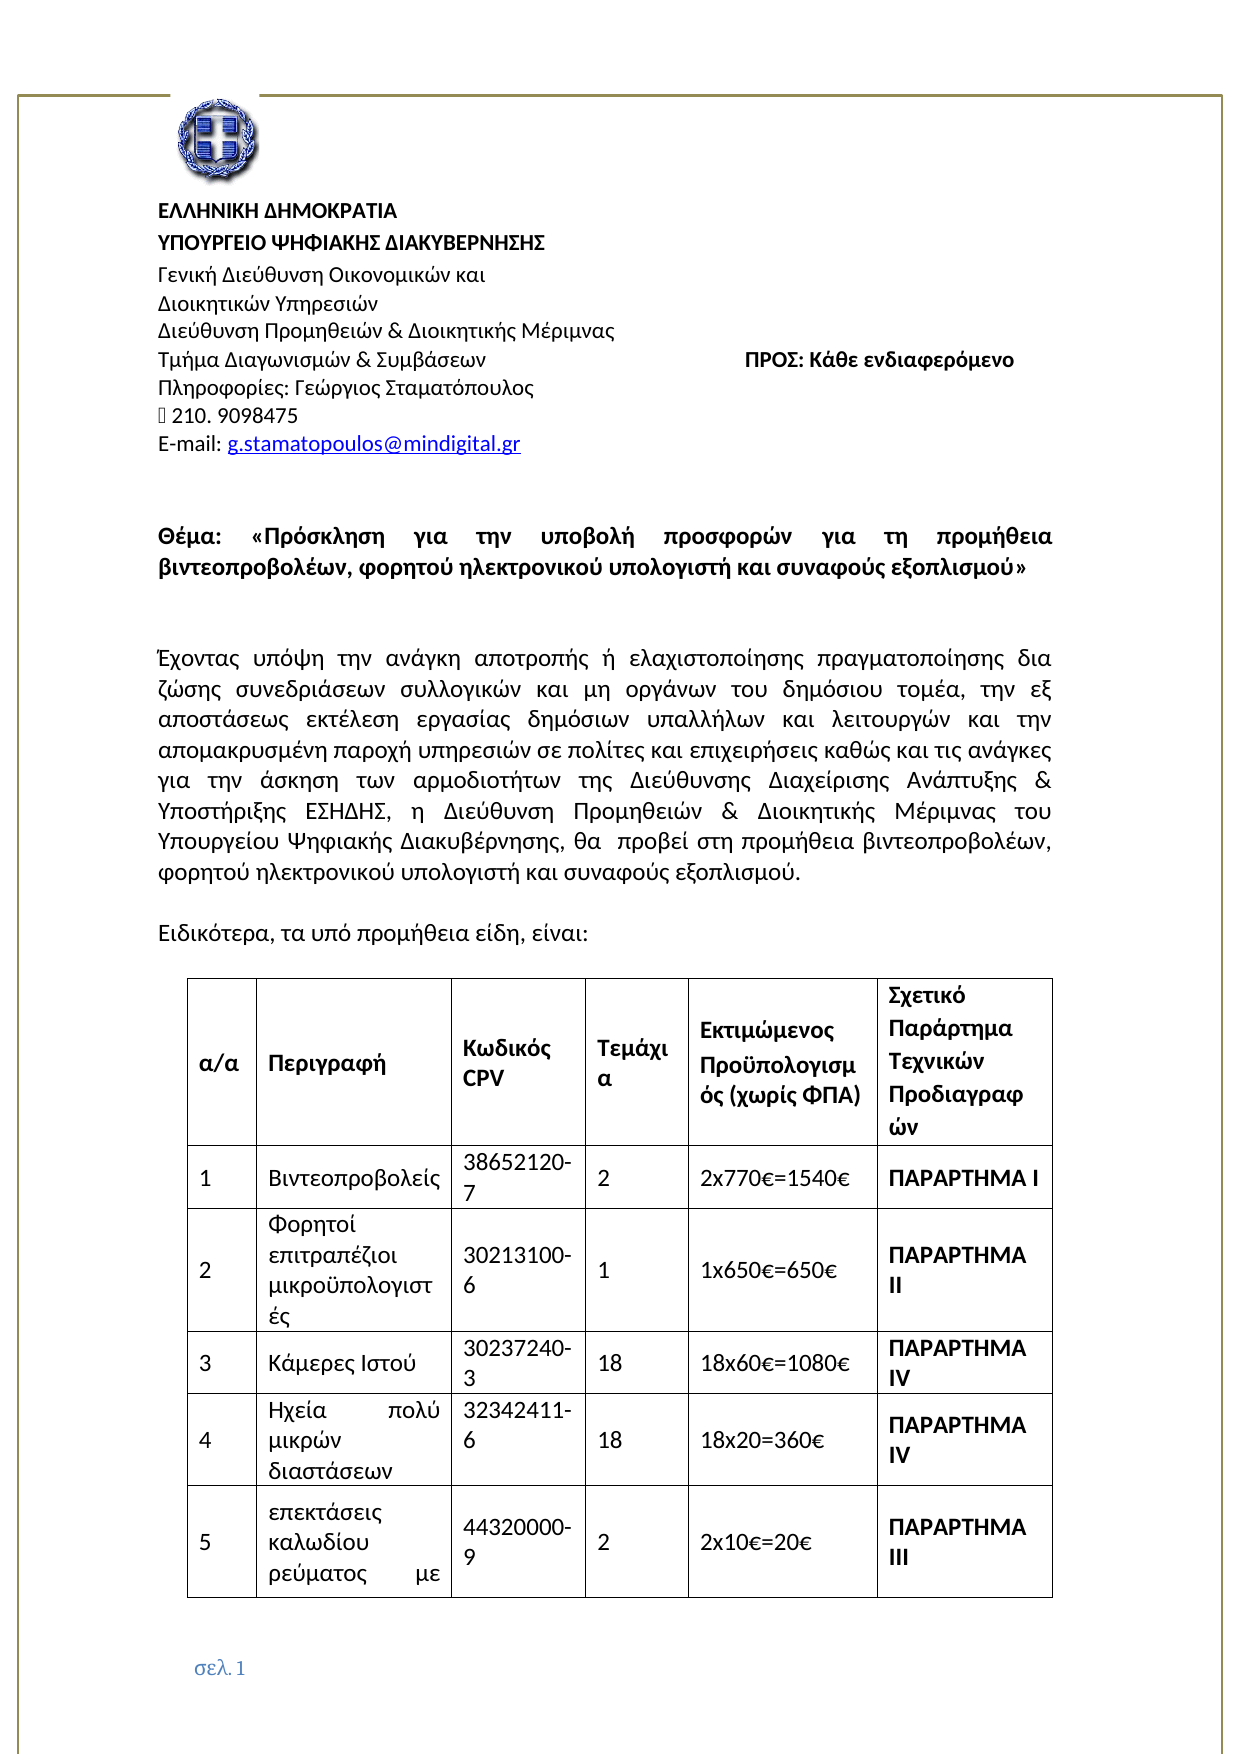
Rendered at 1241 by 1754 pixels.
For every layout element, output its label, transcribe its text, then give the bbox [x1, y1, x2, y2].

text Τμήμα Διαγωνισμών & Συμβάσεων ΠΡΟΣ: Κάθε ενδιαφερόμενο [143, 345, 1141, 373]
table_cell 18x20=360€ [689, 1394, 877, 1485]
picture [170, 92, 260, 186]
table_cell 2 [188, 1209, 256, 1331]
table_cell 2 [586, 1486, 688, 1597]
table_cell 30237240-3 [452, 1332, 585, 1393]
table_header α/α [188, 979, 256, 1145]
table_cell 18x60€=1080€ [689, 1332, 877, 1393]
table_cell ΠΑΡΑΡΤΗΜΑ ΙV [878, 1394, 1052, 1485]
table_header Περιγραφή [257, 979, 451, 1145]
text Διοικητικών Υπηρεσιών [143, 289, 1141, 317]
table_cell 5 [188, 1486, 256, 1597]
table_cell 38652120-7 [452, 1146, 585, 1207]
table_cell 18 [586, 1332, 688, 1393]
table_cell Βιντεοπροβολείς [257, 1146, 451, 1207]
table_header Σχετικό Παράρτημα Τεχνικών Προδιαγραφών [878, 979, 1052, 1145]
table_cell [257, 1486, 451, 1597]
table_cell 2x10€=20€ [689, 1486, 877, 1597]
text Γενική Διεύθυνση Οικονομικών και [143, 261, 1141, 289]
table_cell Φορητοί επιτραπέζιοι μικροϋπολογιστές [257, 1209, 451, 1331]
table_cell 2x770€=1540€ [689, 1146, 877, 1207]
table_cell 3 [188, 1332, 256, 1393]
table_cell 2 [586, 1146, 688, 1207]
table_cell ΠΑΡΑΡΤΗΜΑ ΙΙI [878, 1486, 1052, 1597]
table_cell ΠΑΡΑΡΤΗΜΑ ΙΙ [878, 1209, 1052, 1331]
table_cell 4 [188, 1394, 256, 1485]
table_cell Κάμερες Ιστού [257, 1332, 451, 1393]
table_cell 44320000-9 [452, 1486, 585, 1597]
text 210. 9098475 [143, 401, 1141, 429]
table_cell 32342411-6 [452, 1394, 585, 1485]
text Έχοντας υπόψη την ανάγκη αποτροπής ή ελαχιστοποίησης πραγματοποίησης δια ζώσης συνεδριάσεων συλλογικών και μη οργάνων του δημόσιου τομέα, την εξ αποστάσεως εκτέλεση εργασίας δημόσιων υπαλλήλων και λειτουργών και την απομακρυσμένη παροχή υπηρεσιών σε πολίτες και επιχειρήσεις καθώς και τις ανάγκες για την άσκηση των αρμοδιοτήτων της Διεύθυνσης Διαχείρισης Ανάπτυξης & Υποστήριξης ΕΣΗΔΗΣ, η Διεύθυνση Προμηθειών & Διοικητικής Μέριμνας του Υπουργείου Ψηφιακής Διακυβέρνησης, θα προβεί στη προμήθεια βιντεοπροβολέων, φορητού ηλεκτρονικού υπολογιστή και συναφούς εξοπλισμού. [158, 642, 1053, 887]
table_cell 1 [188, 1146, 256, 1207]
table_header Κωδικός CPV [452, 979, 585, 1145]
table_cell 30213100-6 [452, 1209, 585, 1331]
text ΥΠΟΥΡΓΕΙΟ ΨΗΦΙΑΚΗΣ ΔΙΑΚΥΒΕΡΝΗΣΗΣ [143, 228, 1141, 256]
table_cell ΠΑΡΑΡΤΗΜΑ Ι [878, 1146, 1052, 1207]
table_cell 1 [586, 1209, 688, 1331]
table_cell Ηχεία πολύ μικρών διαστάσεων [257, 1394, 451, 1485]
table_cell 1x650€=650€ [689, 1209, 877, 1331]
table_cell 18 [586, 1394, 688, 1485]
text Ε-mail: g.stamatopoulos@mindigital.gr [143, 429, 1141, 457]
text Θέμα: «Πρόσκληση για την υποβολή προσφορών για τη προμήθεια βιντεοπροβολέων, φορητού ηλεκτρονικού υπολογιστή και συναφούς εξοπλισμού» [158, 520, 1053, 581]
text Ειδικότερα, τα υπό προμήθεια είδη, είναι: [158, 917, 1053, 948]
text ΕΛΛΗΝΙΚΗ ΔΗΜΟΚΡΑΤΙΑ [143, 196, 1141, 224]
table_header Τεμάχια [586, 979, 688, 1145]
text Διεύθυνση Προμηθειών & Διοικητικής Μέριμνας [143, 317, 1141, 345]
table_cell ΠΑΡΑΡΤΗΜΑ ΙV [878, 1332, 1052, 1393]
text Πληροφορίες: Γεώργιος Σταματόπουλος [143, 373, 1141, 401]
table_header Εκτιμώμενος Προϋπολογισμός (χωρίς ΦΠΑ) [689, 979, 877, 1145]
